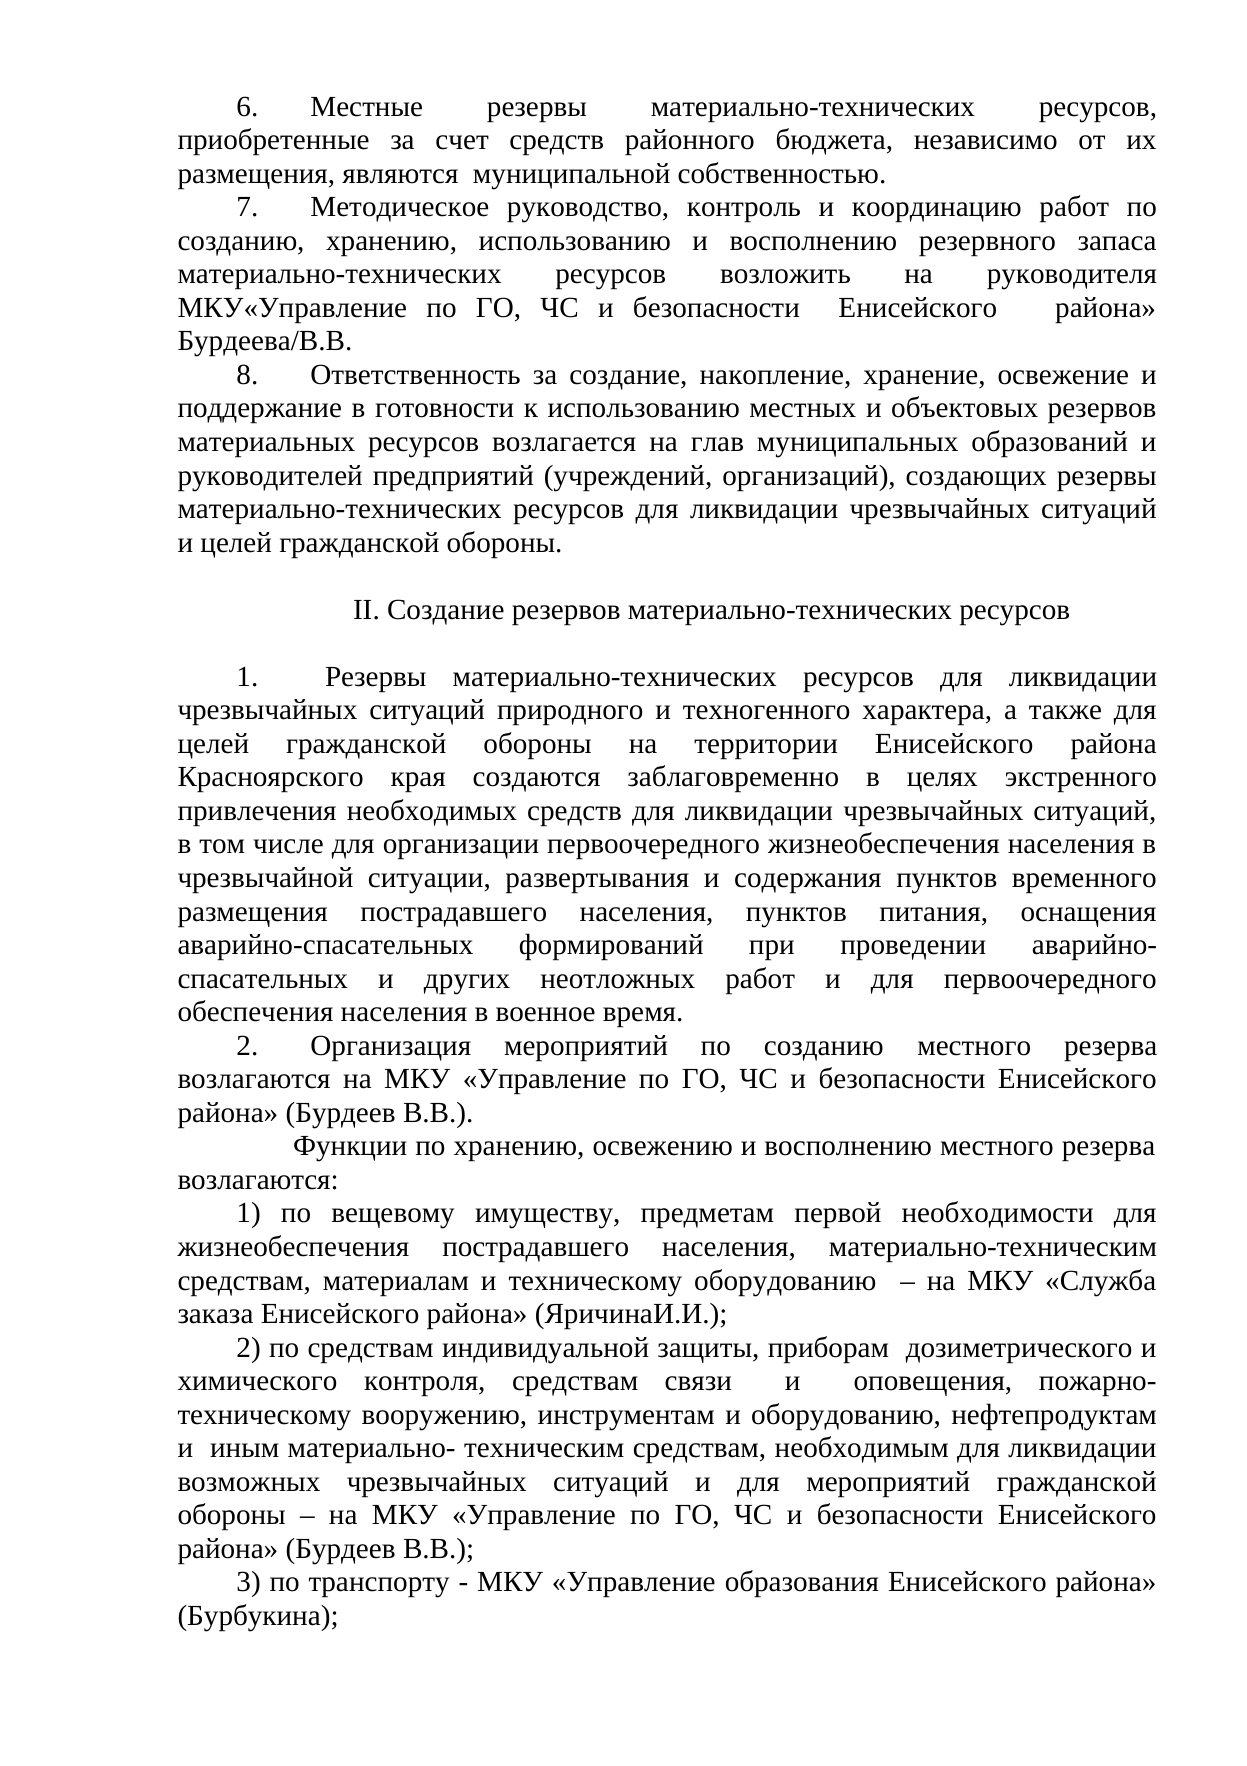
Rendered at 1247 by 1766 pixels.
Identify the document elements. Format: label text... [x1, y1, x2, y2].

text Функции по хранению, освежению и восполнению местного резерва возлагаются: [177, 1128, 1157, 1196]
text 1) по вещевому имуществу, предметам первой необходимости для жизнеобеспечения пострадавшего населения, материально-техническим средствам, материалам и техническому оборудованию – на МКУ «Служба заказа Енисейского района» (ЯричинаИ.И.); [177, 1196, 1157, 1330]
list Методическое руководство, контроль и координацию работ по созданию, хранению, использованию и восполнению резервного запаса материально-технических ресурсов возложить на руководителя МКУ«Управление по ГО, ЧС и безопасности Енисейского района» Бурдеева/В.В. [177, 189, 1157, 357]
list Организация мероприятий по созданию местного резерва возлагаются на МКУ «Управление по ГО, ЧС и безопасности Енисейского района» (Бурдеев В.В.). [177, 1028, 1157, 1128]
list Резервы материально-технических ресурсов для ликвидации чрезвычайных ситуаций природного и техногенного характера, а также для целей гражданской обороны на территории Енисейского района Красноярского края создаются заблаговременно в целях экстренного привлечения необходимых средств для ликвидации чрезвычайных ситуаций, в том числе для организации первоочередного жизнеобеспечения населения в чрезвычайной ситуации, развертывания и содержания пунктов временного размещения пострадавшего населения, пунктов питания, оснащения аварийно-спасательных формирований при проведении аварийно-спасательных и других неотложных работ и для первоочередного обеспечения населения в военное время. [177, 659, 1157, 1028]
text II. Создание резервов материально-технических ресурсов [177, 592, 1157, 625]
list Ответственность за создание, накопление, хранение, освежение и поддержание в готовности к использованию местных и объектовых резервов материальных ресурсов возлагается на глав муниципальных образований и руководителей предприятий (учреждений, организаций), создающих резервы материально-технических ресурсов для ликвидации чрезвычайных ситуаций и целей гражданской обороны. [177, 357, 1157, 558]
text 3) по транспорту - МКУ «Управление образования Енисейского района» (Бурбукина); [177, 1564, 1157, 1632]
text 2) по средствам индивидуальной защиты, приборам дозиметрического и химического контроля, средствам связи и оповещения, пожарно-техническому вооружению, инструментам и оборудованию, нефтепродуктам и иным материально- техническим средствам, необходимым для ликвидации возможных чрезвычайных ситуаций и для мероприятий гражданской обороны – на МКУ «Управление по ГО, ЧС и безопасности Енисейского района» (Бурдеев В.В.); [177, 1330, 1157, 1564]
list Местные резервы материально-технических ресурсов, приобретенные за счет средств районного бюджета, независимо от их размещения, являются муниципальной собственностью. [177, 89, 1157, 189]
